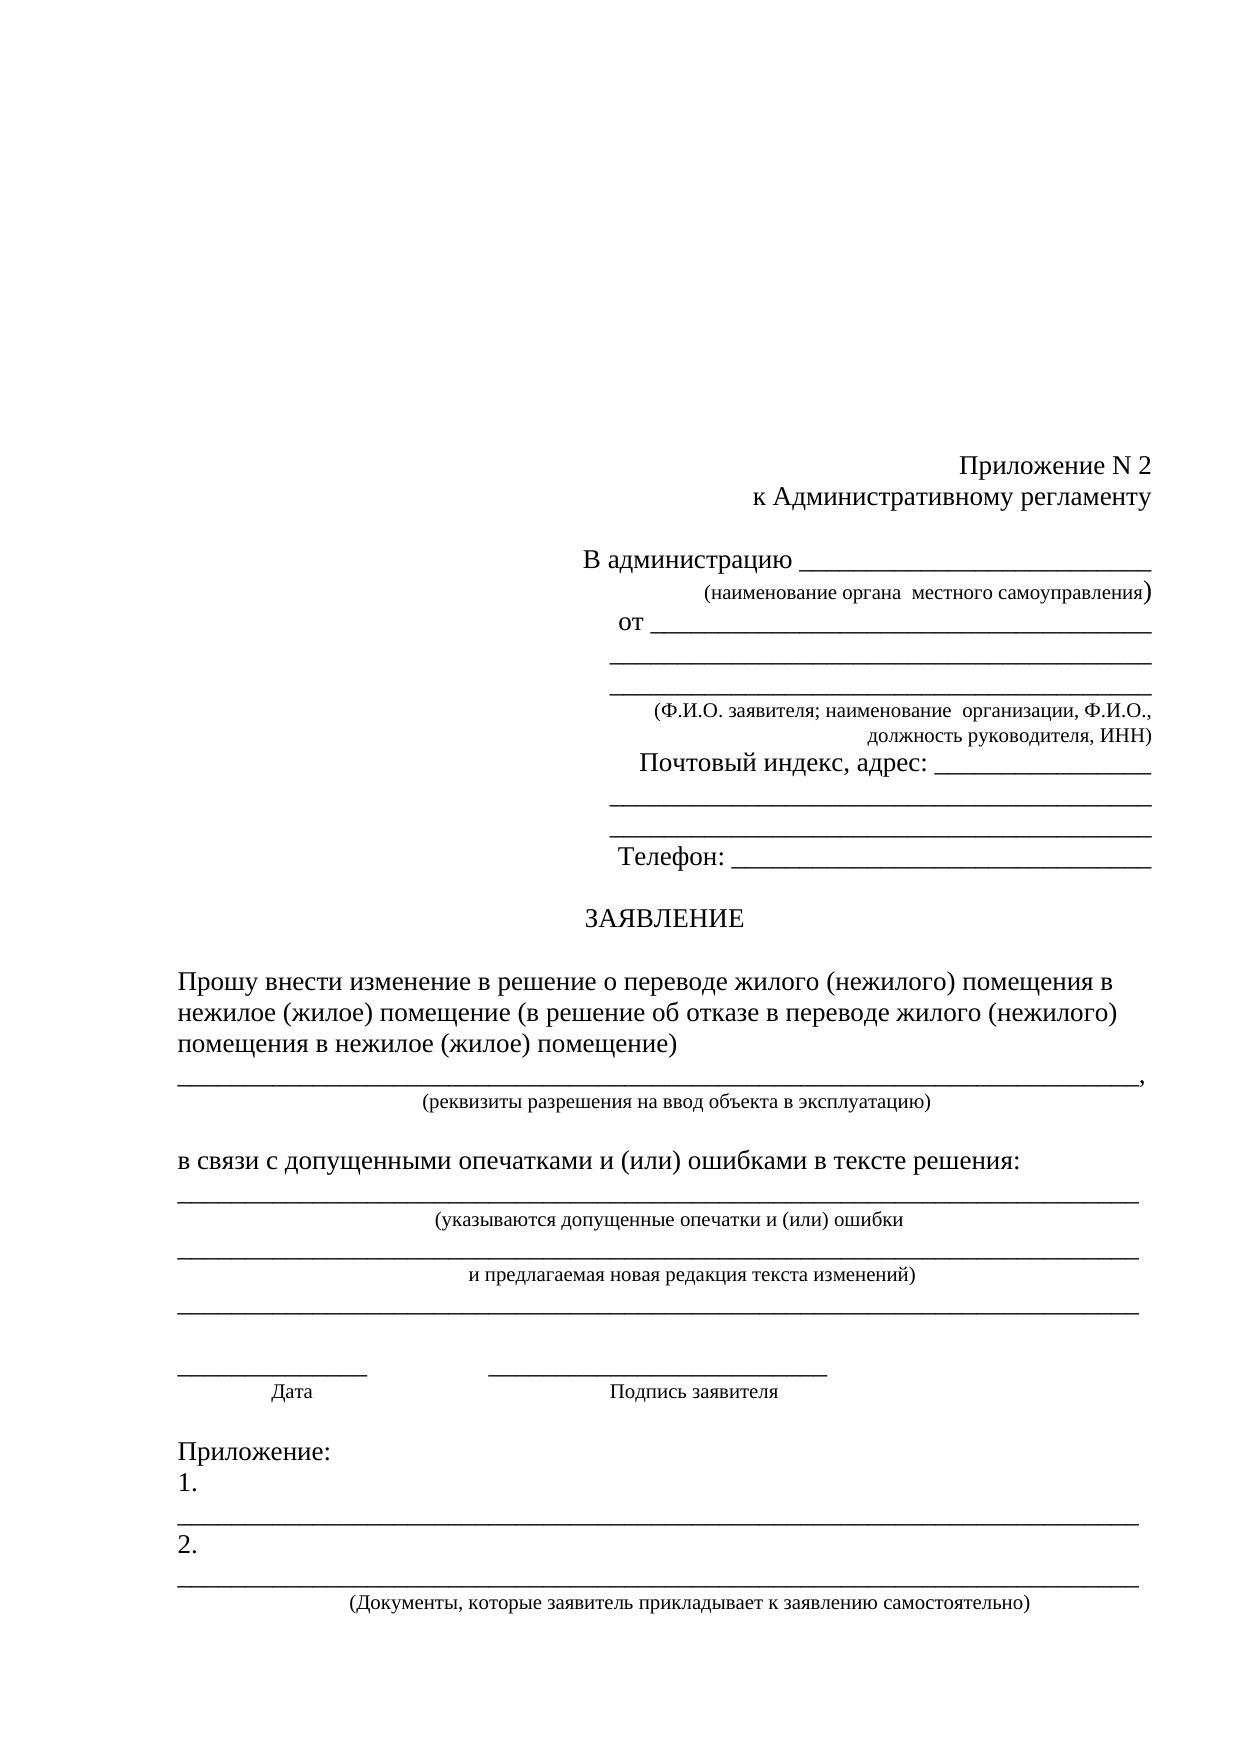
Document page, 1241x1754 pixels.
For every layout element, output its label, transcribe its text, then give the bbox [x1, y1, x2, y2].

text ______________ _________________________ [177, 1348, 1152, 1379]
text должность руководителя, ИНН) [177, 722, 1152, 747]
text Прошу внести изменение в решение о переводе жилого (нежилого) помещения в [177, 964, 1152, 996]
text и предлагаемая новая редакция текста изменений) [177, 1262, 1152, 1286]
text от _____________________________________ [177, 605, 1152, 636]
text (Ф.И.О. заявителя; наименование организации, Ф.И.О., [177, 698, 1152, 722]
text Телефон: _______________________________ [177, 840, 1152, 871]
text помещения в нежилое (жилое) помещение) [177, 1027, 1152, 1058]
text Приложение: [177, 1434, 1152, 1466]
text ________________________________________ [177, 809, 1152, 840]
text _______________________________________________________________________, [177, 1058, 1152, 1089]
text (Документы, которые заявитель прикладывает к заявлению самостоятельно) [177, 1590, 1152, 1614]
text В администрацию __________________________ [177, 543, 1152, 574]
text _______________________________________________________________________ [177, 1176, 1152, 1207]
text (реквизиты разрешения на ввод объекта в эксплуатацию) [177, 1089, 1152, 1113]
text ________________________________________ [177, 667, 1152, 698]
text Почтовый индекс, адрес: ________________ [177, 747, 1152, 778]
text в связи с допущенными опечатками и (или) ошибками в тексте решения: [177, 1144, 1152, 1176]
text Приложение N 2 [177, 449, 1152, 480]
text Дата Подпись заявителя [177, 1379, 1152, 1403]
text ________________________________________ [177, 778, 1152, 809]
text (наименование органа местного самоуправления) [177, 574, 1152, 605]
text (указываются допущенные опечатки и (или) ошибки [177, 1207, 1152, 1231]
text нежилое (жилое) помещение (в решение об отказе в переводе жилого (нежилого) [177, 996, 1152, 1027]
text ________________________________________ [177, 636, 1152, 667]
text _______________________________________________________________________ [177, 1231, 1152, 1262]
text 2. _______________________________________________________________________ [177, 1528, 1152, 1590]
text к Административному регламенту [177, 480, 1152, 512]
text _______________________________________________________________________ [177, 1286, 1152, 1317]
text ЗАЯВЛЕНИЕ [177, 902, 1152, 933]
text 1. _______________________________________________________________________ [177, 1466, 1152, 1528]
